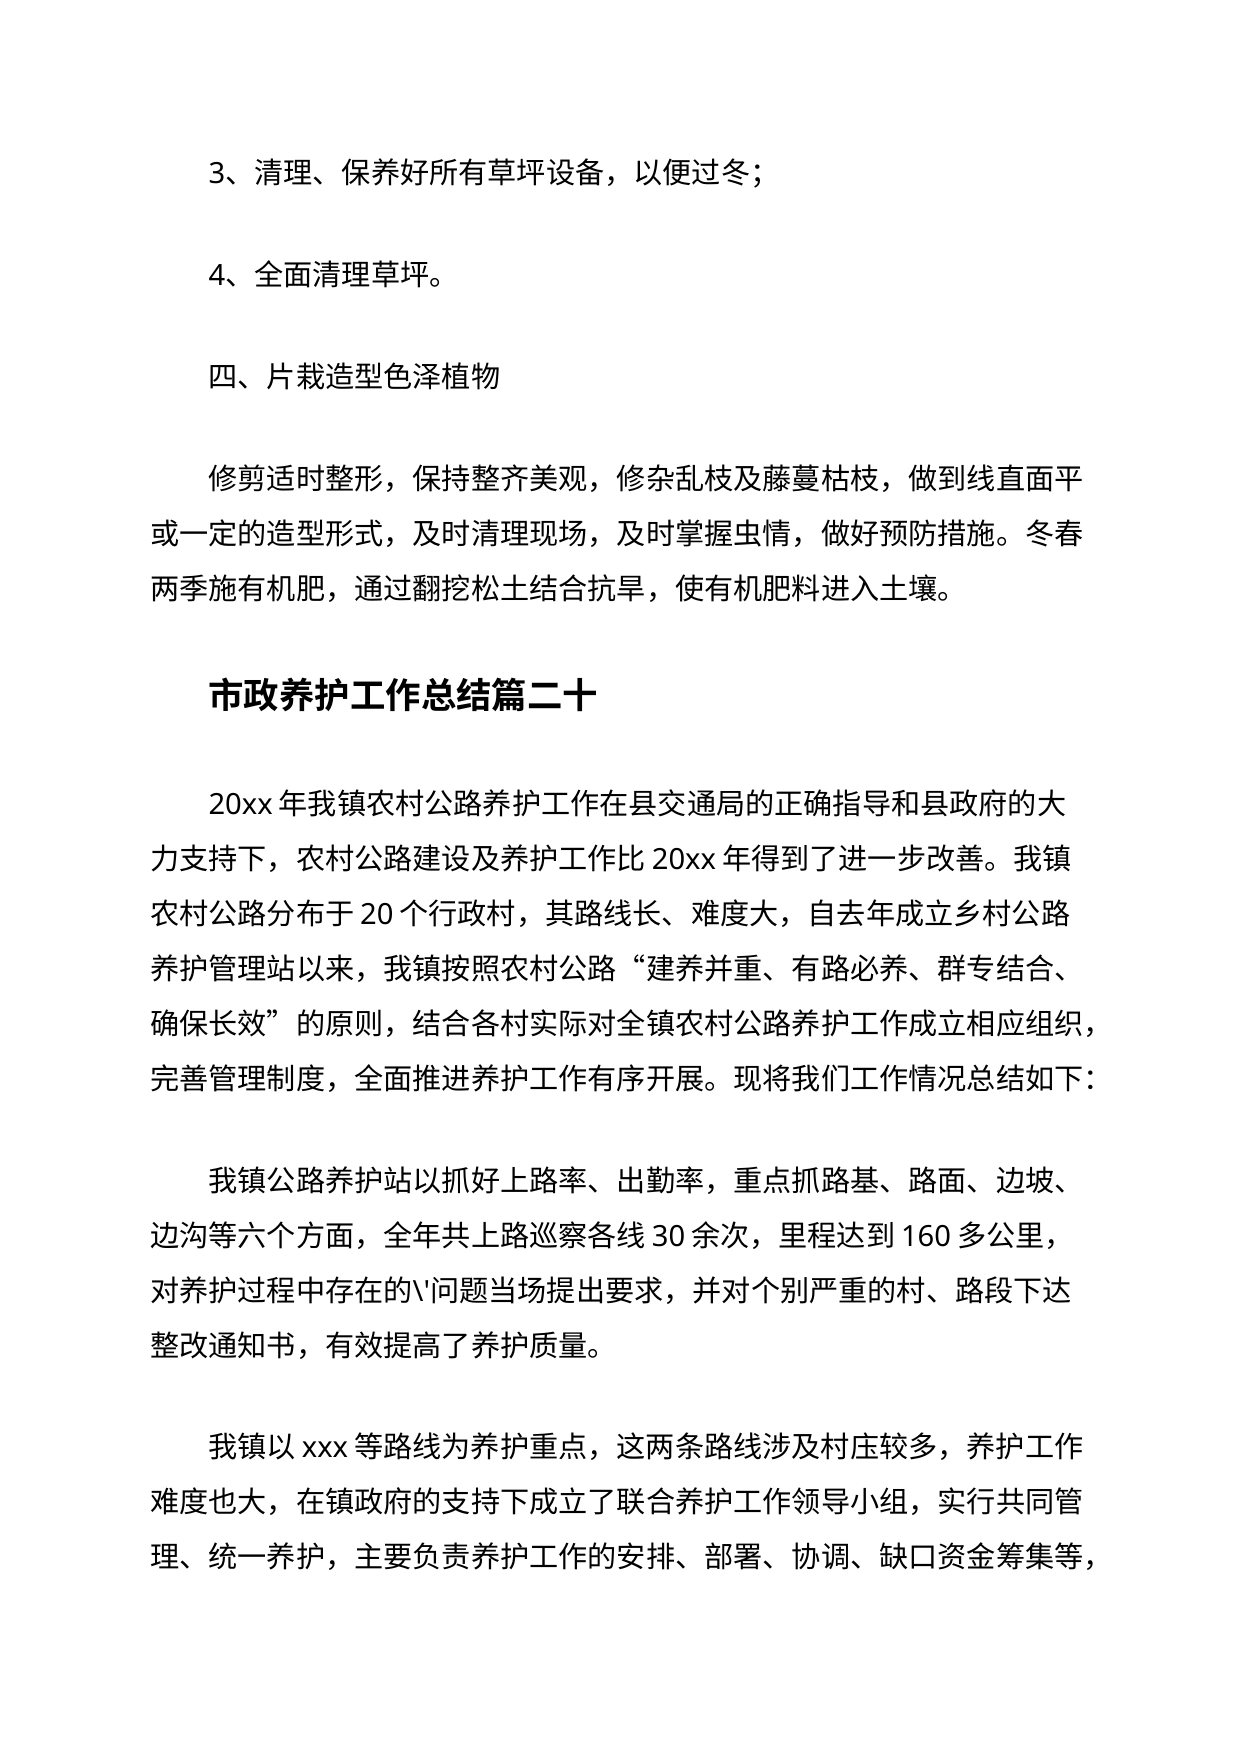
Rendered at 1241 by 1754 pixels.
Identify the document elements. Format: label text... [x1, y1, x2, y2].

text 市政养护工作总结篇二十 [150, 667, 1090, 718]
text 3、清理、保养好所有草坪设备，以便过冬； [150, 150, 1090, 192]
text 四、片栽造型色泽植物 [150, 354, 1090, 396]
text 4、全面清理草坪。 [150, 252, 1090, 294]
text 修剪适时整形，保持整齐美观，修杂乱枝及藤蔓枯枝，做到线直面平或一定的造型形式，及时清理现场，及时掌握虫情，做好预防措施。冬春两季施有机肥，通过翻挖松土结合抗旱，使有机肥料进入土壤。 [150, 456, 1090, 608]
text 20xx年我镇农村公路养护工作在县交通局的正确指导和县政府的大力支持下，农村公路建设及养护工作比20xx年得到了进一步改善。我镇农村公路分布于20个行政村，其路线长、难度大，自去年成立乡村公路养护管理站以来，我镇按照农村公路“建养并重、有路必养、群专结合、确保长效”的原则，结合各村实际对全镇农村公路养护工作成立相应组织，完善管理制度，全面推进养护工作有序开展。现将我们工作情况总结如下： [150, 781, 1090, 1098]
text 我镇公路养护站以抓好上路率、出勤率，重点抓路基、路面、边坡、边沟等六个方面，全年共上路巡察各线30余次，里程达到160多公里，对养护过程中存在的\'问题当场提出要求，并对个别严重的村、路段下达整改通知书，有效提高了养护质量。 [150, 1157, 1090, 1364]
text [150, 1424, 1090, 1576]
